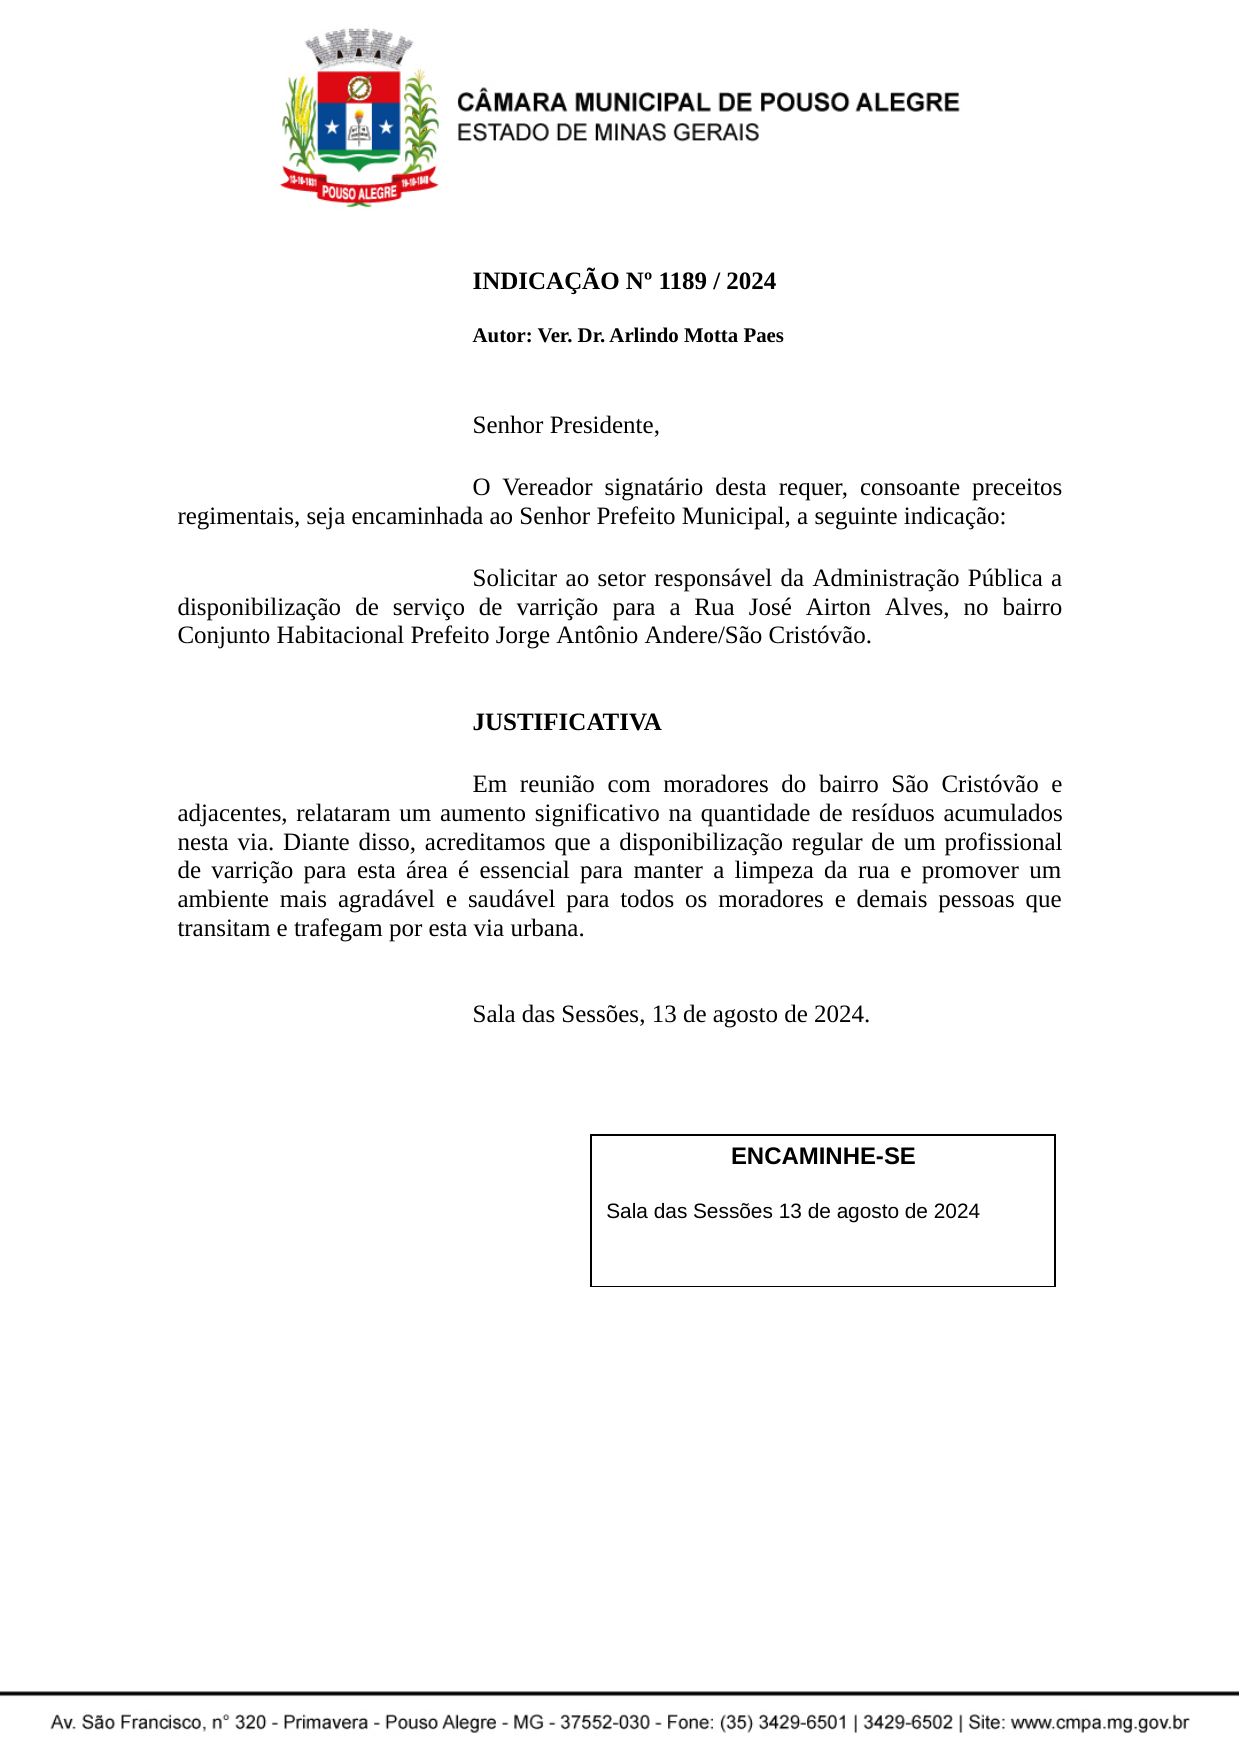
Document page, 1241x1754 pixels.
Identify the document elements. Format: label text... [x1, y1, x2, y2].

text Senhor Presidente, [472, 410, 1063, 438]
text Solicitar ao setor responsável da Administração Pública a disponibilização de serviço de varrição para a Rua José Airton Alves, no bairro Conjunto Habitacional Prefeito Jorge Antônio Andere/São Cristóvão. [177, 563, 1063, 649]
text Autor: Ver. Dr. Arlindo Motta Paes [472, 323, 1063, 347]
picture [0, 0, 1240, 237]
text JUSTIFICATIVA [177, 707, 1004, 736]
text Sala das Sessões, 13 de agosto de 2024. [472, 999, 1063, 1028]
text O Vereador signatário desta requer, consoante preceitos regimentais, seja encaminhada ao Senhor Prefeito Municipal, a seguinte indicação: [177, 472, 1063, 529]
text Em reunião com moradores do bairro São Cristóvão e adjacentes, relataram um aumento significativo na quantidade de resíduos acumulados nesta via. Diante disso, acreditamos que a disponibilização regular de um profissional de varrição para esta área é essencial para manter a limpeza da rua e promover um ambiente mais agradável e saudável para todos os moradores e demais pessoas que transitam e trafegam por esta via urbana. [177, 769, 1063, 942]
picture [0, 1655, 1239, 1752]
text INDICAÇÃO Nº 1189 / 2024 [472, 266, 1063, 294]
